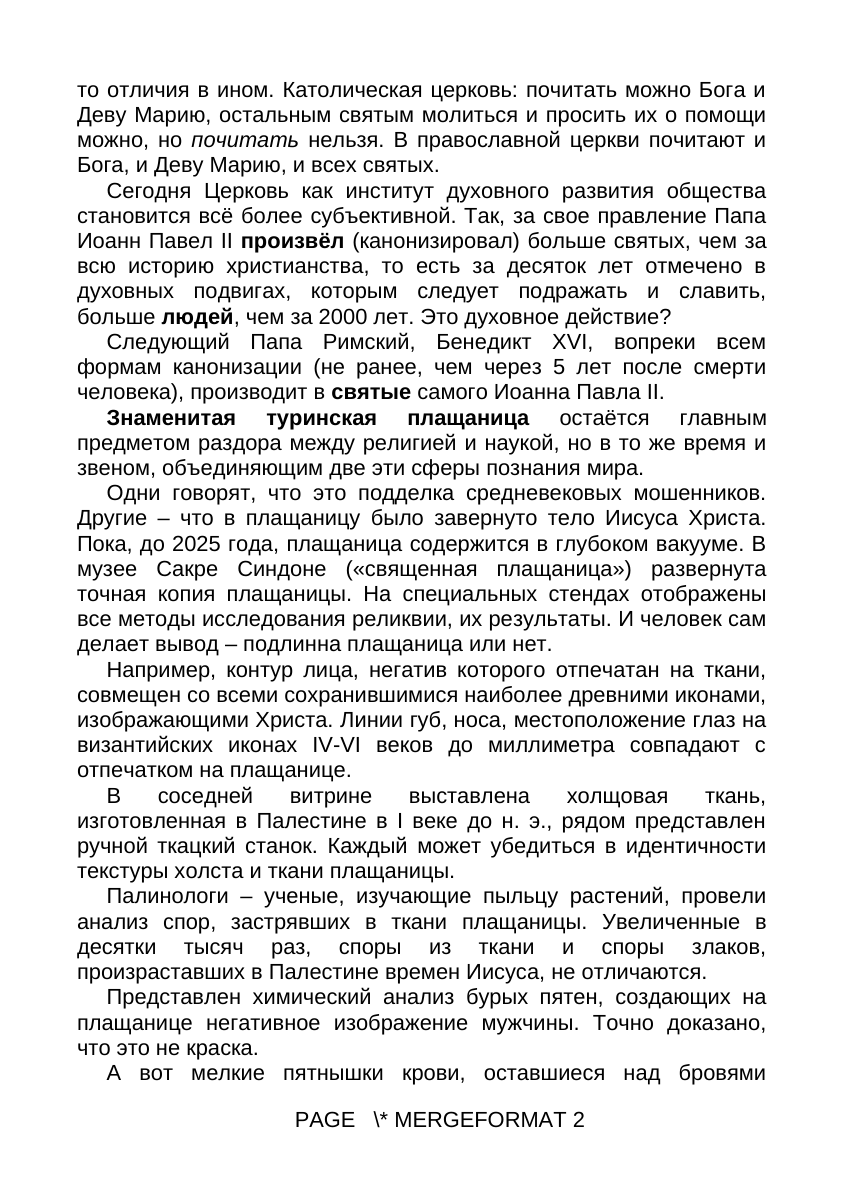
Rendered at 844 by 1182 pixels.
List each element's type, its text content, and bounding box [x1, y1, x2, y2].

text Например, контур лица, негатив которого отпечатан на ткани, совмещен со всеми сохранившимися наиболее древними иконами, изображающими Христа. Линии губ, носа, местоположение глаз на византийских иконах IV-VI веков до миллиметра совпадают с отпечатком на плащанице. [77, 657, 767, 783]
text Представлен химический анализ бурых пятен, создающих на плащанице негативное изображение мужчины. Точно доказано, что это не краска. [77, 984, 767, 1060]
text В соседней витрине выставлена холщовая ткань, изготовленная в Палестине в I веке до н. э., рядом представлен ручной ткацкий станок. Каждый может убедиться в идентичности текстуры холста и ткани плащаницы. [77, 783, 767, 883]
text Следующий Папа Римский, Бенедикт XVI, вопреки всем формам канонизации (не ранее, чем через 5 лет после смерти человека), производит в святые самого Иоанна Павла II. [77, 329, 767, 404]
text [77, 1060, 767, 1085]
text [77, 77, 767, 178]
text Одни говорят, что это подделка средневековых мошенников. Другие – что в плащаницу было завернуто тело Иисуса Христа. Пока, до 2025 года, плащаница содержится в глубоком вакууме. В музее Сакре Синдоне («священная плащаница») развернута точная копия плащаницы. На специальных стендах отображены все методы исследования реликвии, их результаты. И человек сам делает вывод – подлинна плащаница или нет. [77, 480, 767, 657]
text Палинологи – ученые, изучающие пыльцу растений, провели анализ спор, застрявших в ткани плащаницы. Увеличенные в десятки тысяч раз, споры из ткани и споры злаков, произраставших в Палестине времен Иисуса, не отличаются. [77, 883, 767, 984]
text Сегодня Церковь как институт духовного развития общества становится всё более субъективной. Так, за свое правление Папа Иоанн Павел II произвёл (канонизировал) больше святых, чем за всю историю христианства, то есть за десяток лет отмечено в духовных подвигах, которым следует подражать и славить, больше людей, чем за 2000 лет. Это духовное действие? [77, 178, 767, 329]
text Знаменитая туринская плащаница остаётся главным предметом раздора между религией и наукой, но в то же время и звеном, объединяющим две эти сферы познания мира. [77, 404, 767, 480]
